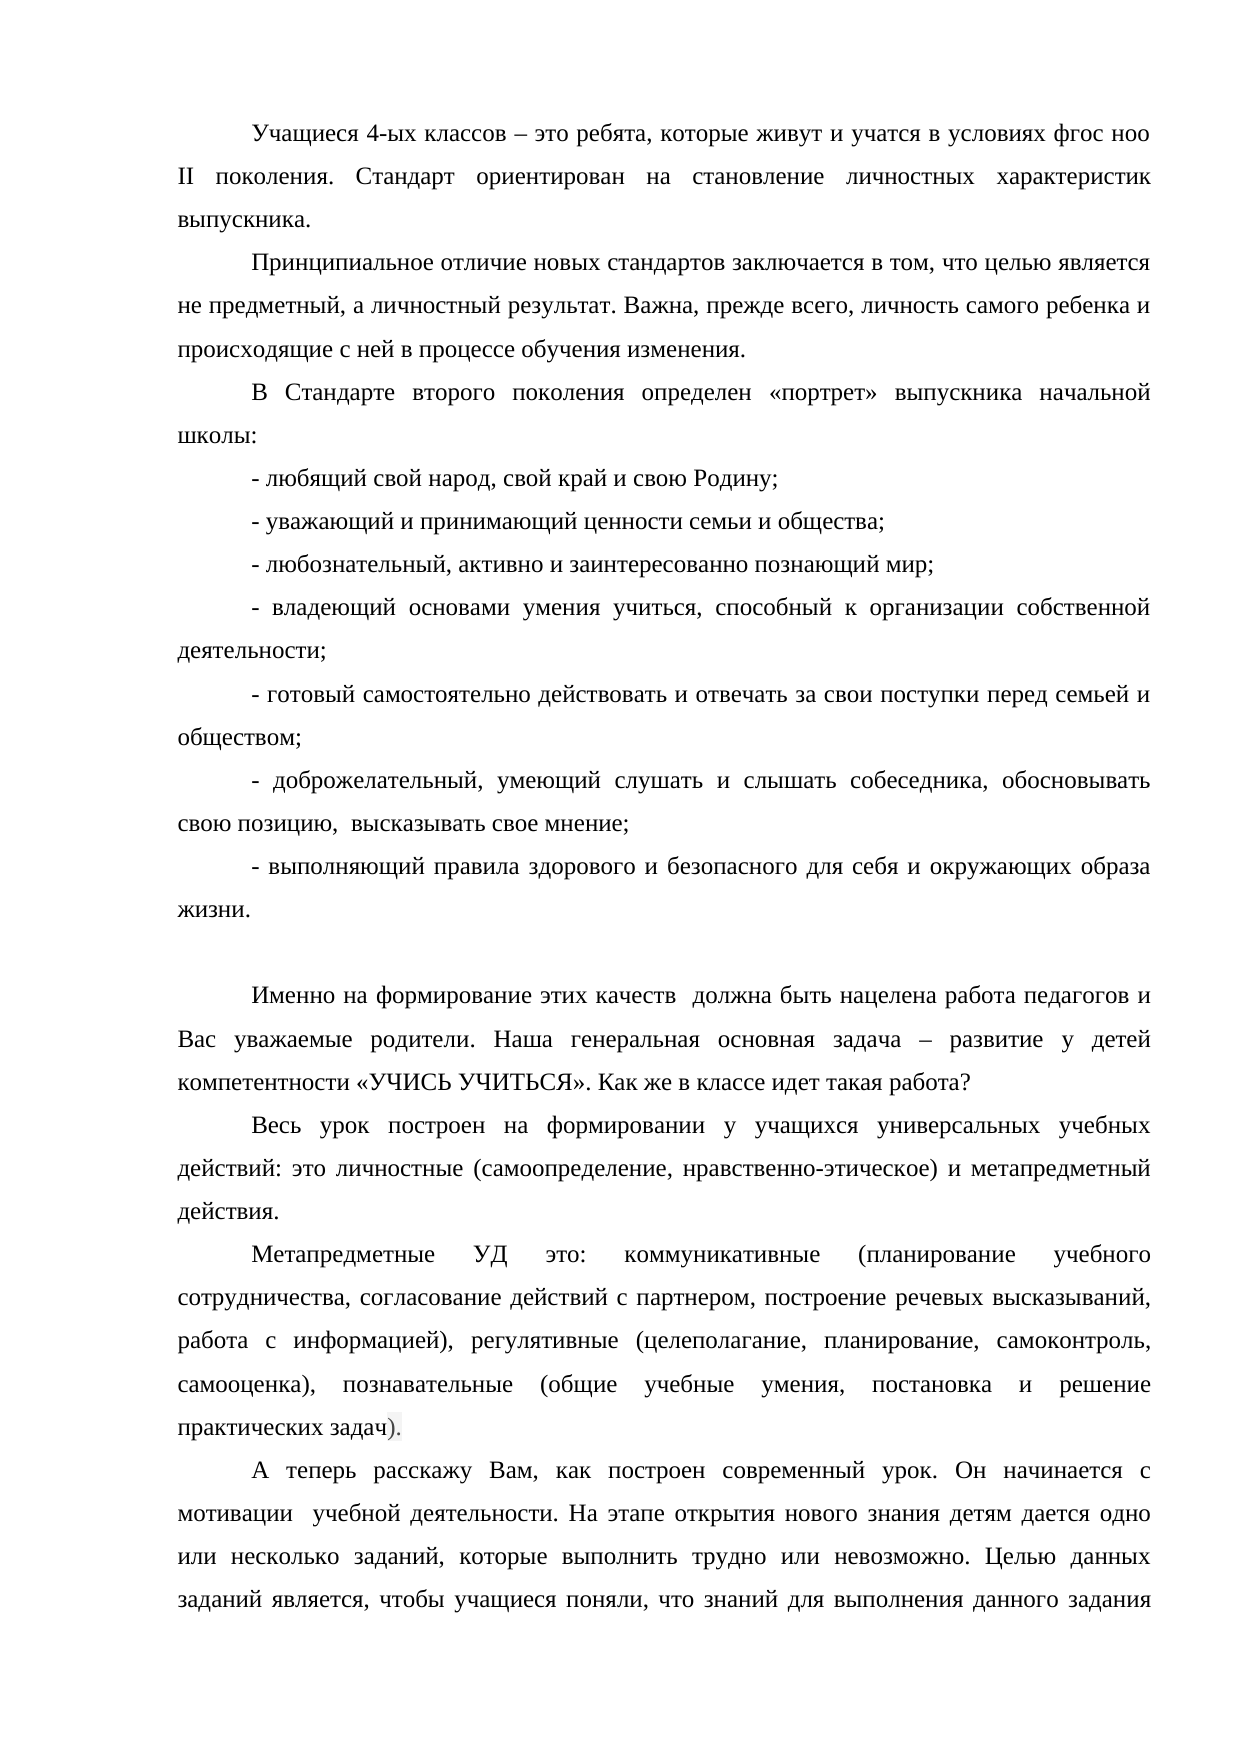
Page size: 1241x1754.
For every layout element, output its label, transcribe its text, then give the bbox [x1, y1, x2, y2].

text - выполняющий правила здорового и безопасного для себя и окружающих образа жизни. [177, 851, 1152, 923]
text - готовый самостоятельно действовать и отвечать за свои поступки перед семьей и обществом; [177, 679, 1152, 751]
text Весь урок построен на формировании у учащихся универсальных учебных действий: это личностные (самоопределение, нравственно-этическое) и метапредметный действия. [177, 1110, 1152, 1225]
text - уважающий и принимающий ценности семьи и общества; [177, 506, 1152, 535]
text - любящий свой народ, свой край и свою Родину; [177, 463, 1152, 492]
text Метапредметные УД это: коммуникативные (планирование учебного сотрудничества, согласование действий с партнером, построение речевых высказываний, работа с информацией), регулятивные (целеполагание, планирование, самоконтроль, самооценка), познавательные (общие учебные умения, постановка и решение практических задач). [177, 1239, 1152, 1441]
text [177, 1455, 1152, 1613]
text - любознательный, активно и заинтересованно познающий мир; [177, 549, 1152, 578]
text - владеющий основами умения учиться, способный к организации собственной деятельности; [177, 592, 1152, 664]
text Именно на формирование этих качеств должна быть нацелена работа педагогов и Вас уважаемые родители. Наша генеральная основная задача – развитие у детей компетентности «УЧИСЬ УЧИТЬСЯ». Как же в классе идет такая работа? [177, 981, 1152, 1096]
text - доброжелательный, умеющий слушать и слышать собеседника, обосновывать свою позицию, высказывать свое мнение; [177, 765, 1152, 837]
text В Стандарте второго поколения определен «портрет» выпускника начальной школы: [177, 377, 1152, 449]
text Учащиеся 4-ых классов – это ребята, которые живут и учатся в условиях фгос ноо II поколения. Стандарт ориентирован на становление личностных характеристик выпускника. [177, 118, 1152, 233]
text Принципиальное отличие новых стандартов заключается в том, что целью является не предметный, а личностный результат. Важна, прежде всего, личность самого ребенка и происходящие с ней в процессе обучения изменения. [177, 247, 1152, 362]
